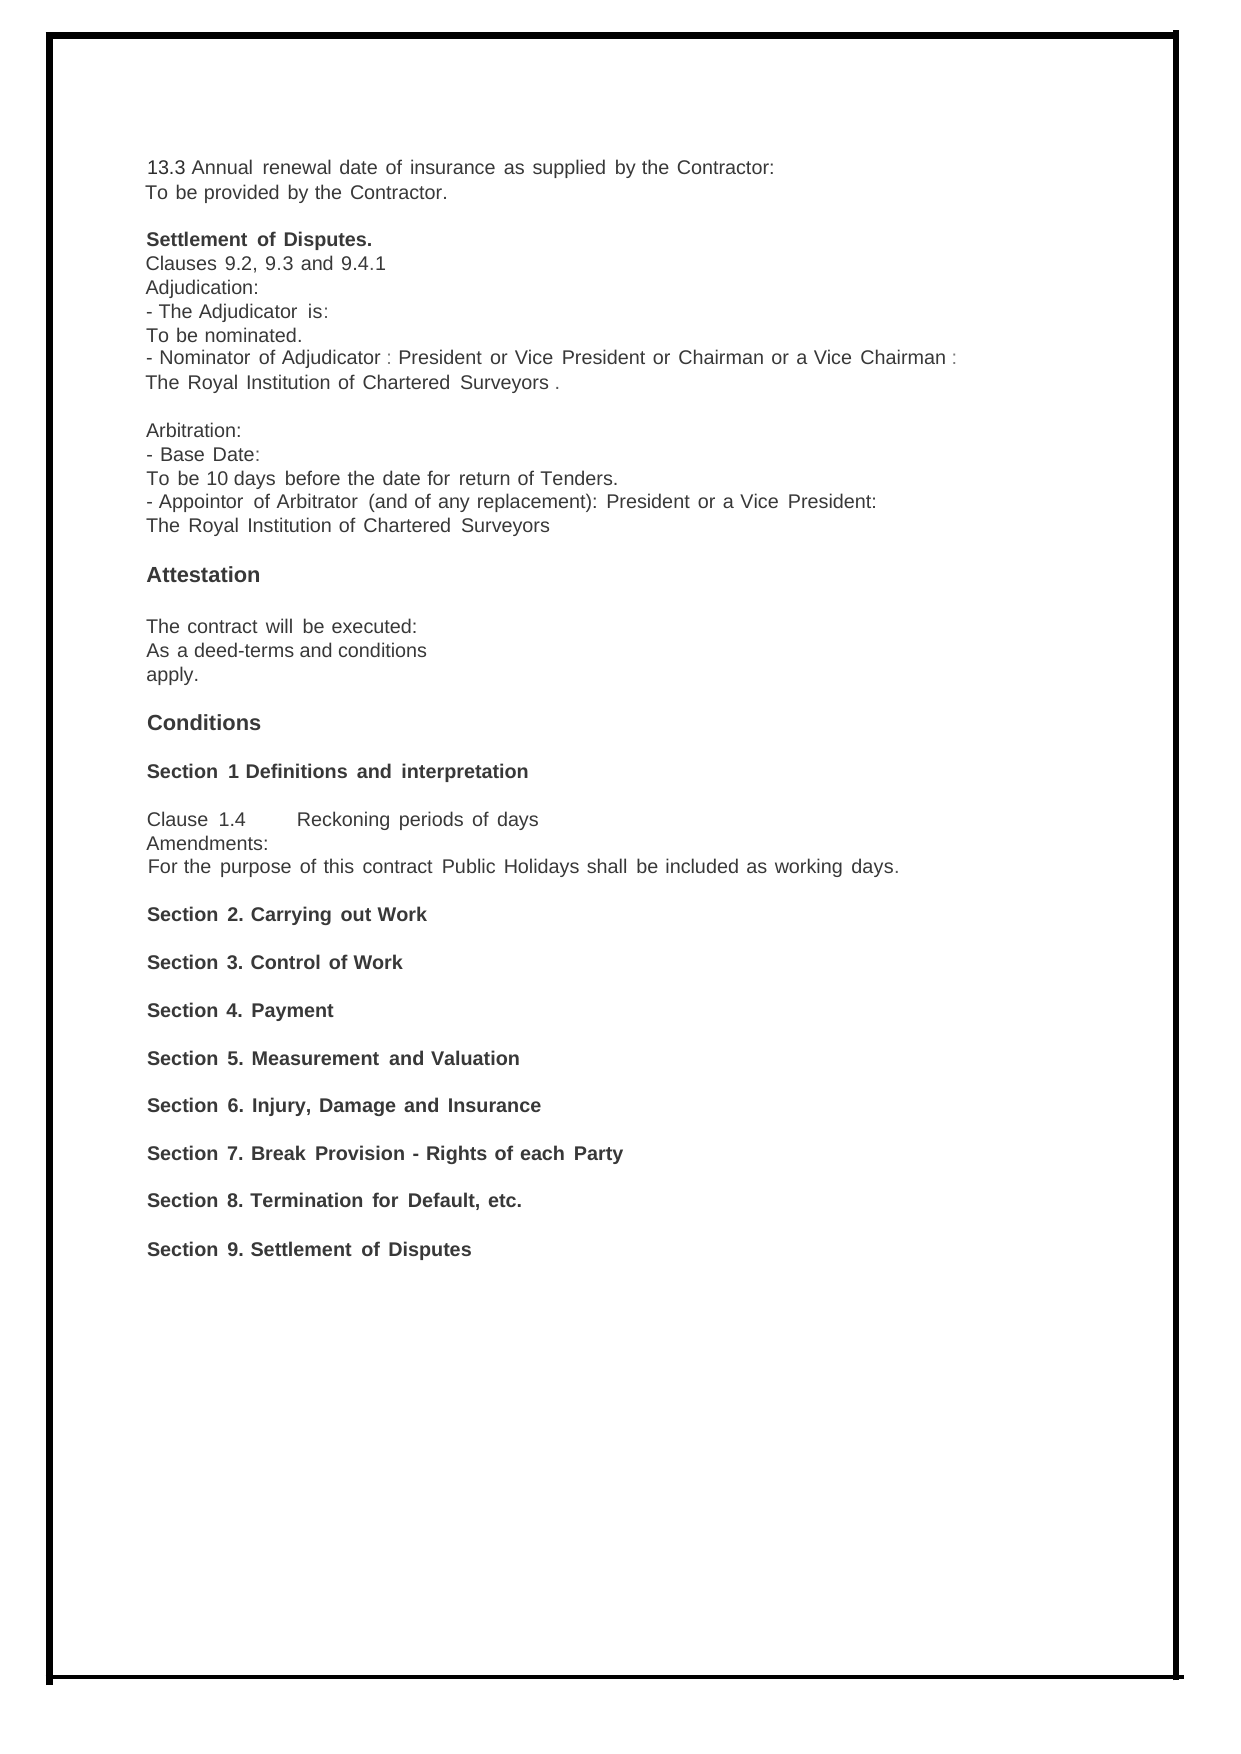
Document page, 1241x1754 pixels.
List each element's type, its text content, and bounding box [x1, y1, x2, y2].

text The contract will be executed: As a deed-terms and conditions apply. [146, 615, 442, 685]
text Section 1 Definitions and interpretation [146, 759, 1065, 782]
text Section 5. Measurement and Valuation Section 6. Injury, Damage and Insurance [147, 1046, 590, 1117]
list Appointor of Arbitrator (and of any replacement): President or a Vice President: The Royal Institution of Chartered Surveyors [146, 490, 882, 537]
text The Royal Institution of Chartered Surveyors . [145, 371, 1065, 394]
text Arbitration: [146, 419, 1065, 442]
text To be 10 days before the date for return of Tenders. [146, 466, 1065, 489]
subtitle Attestation [146, 562, 1065, 587]
subtitle Conditions [147, 710, 1065, 735]
text Clause 1.4 Reckoning periods of days Amendments: [146, 808, 539, 855]
text Section 9. Settlement of Disputes [147, 1238, 1065, 1261]
list Nominator of Adjudicator : President or Vice President or Chairman or a Vice Chairman : [146, 348, 1065, 369]
text Settlement of Disputes. Clauses 9.2, 9.3 and 9.4.1 Adjudication: [145, 228, 442, 298]
list Base Date: [146, 443, 1065, 466]
text For the purpose of this contract Public Holidays shall be included as working days. [147, 856, 1065, 877]
text Section 2. Carrying out Work Section 3. Control of Work Section 4. Payment [147, 903, 442, 1021]
list Annual renewal date of insurance as supplied by the Contractor: To be provided by the Contractor. [145, 156, 777, 203]
text Section 7. Break Provision - Rights of each Party Section 8. Termination for Default, etc. [147, 1142, 693, 1212]
list The Adjudicator is: To be nominated. [146, 299, 331, 346]
